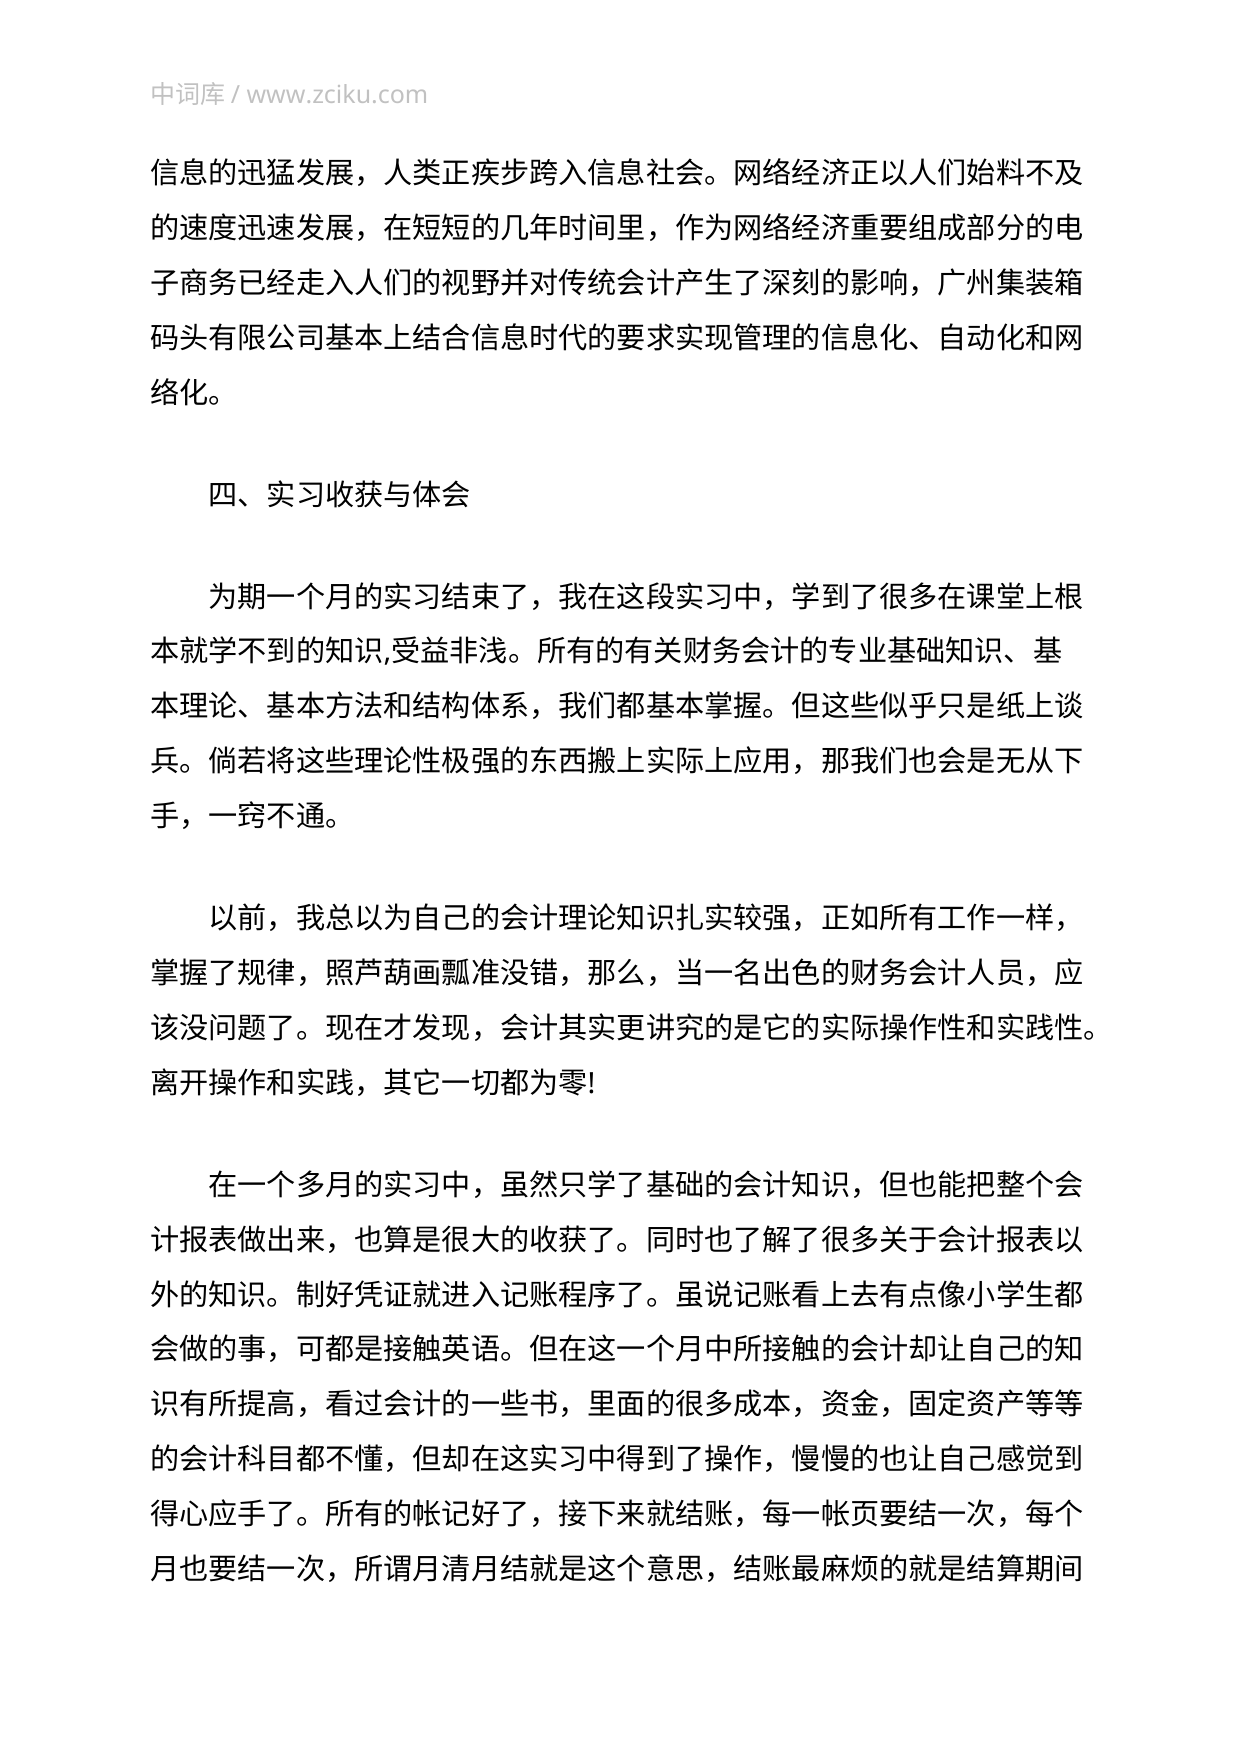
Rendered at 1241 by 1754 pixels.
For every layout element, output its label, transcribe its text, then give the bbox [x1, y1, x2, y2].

text 四、实习收获与体会 [150, 471, 1090, 514]
text 为期一个月的实习结束了，我在这段实习中，学到了很多在课堂上根本就学不到的知识,受益非浅。所有的有关财务会计的专业基础知识、基本理论、基本方法和结构体系，我们都基本掌握。但这些似乎只是纸上谈兵。倘若将这些理论性极强的东西搬上实际上应用，那我们也会是无从下手，一窍不通。 [150, 573, 1090, 835]
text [150, 150, 1090, 412]
text 以前，我总以为自己的会计理论知识扎实较强，正如所有工作一样，掌握了规律，照芦葫画瓢准没错，那么，当一名出色的财务会计人员，应该没问题了。现在才发现，会计其实更讲究的是它的实际操作性和实践性。离开操作和实践，其它一切都为零! [150, 894, 1090, 1102]
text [150, 1161, 1090, 1588]
